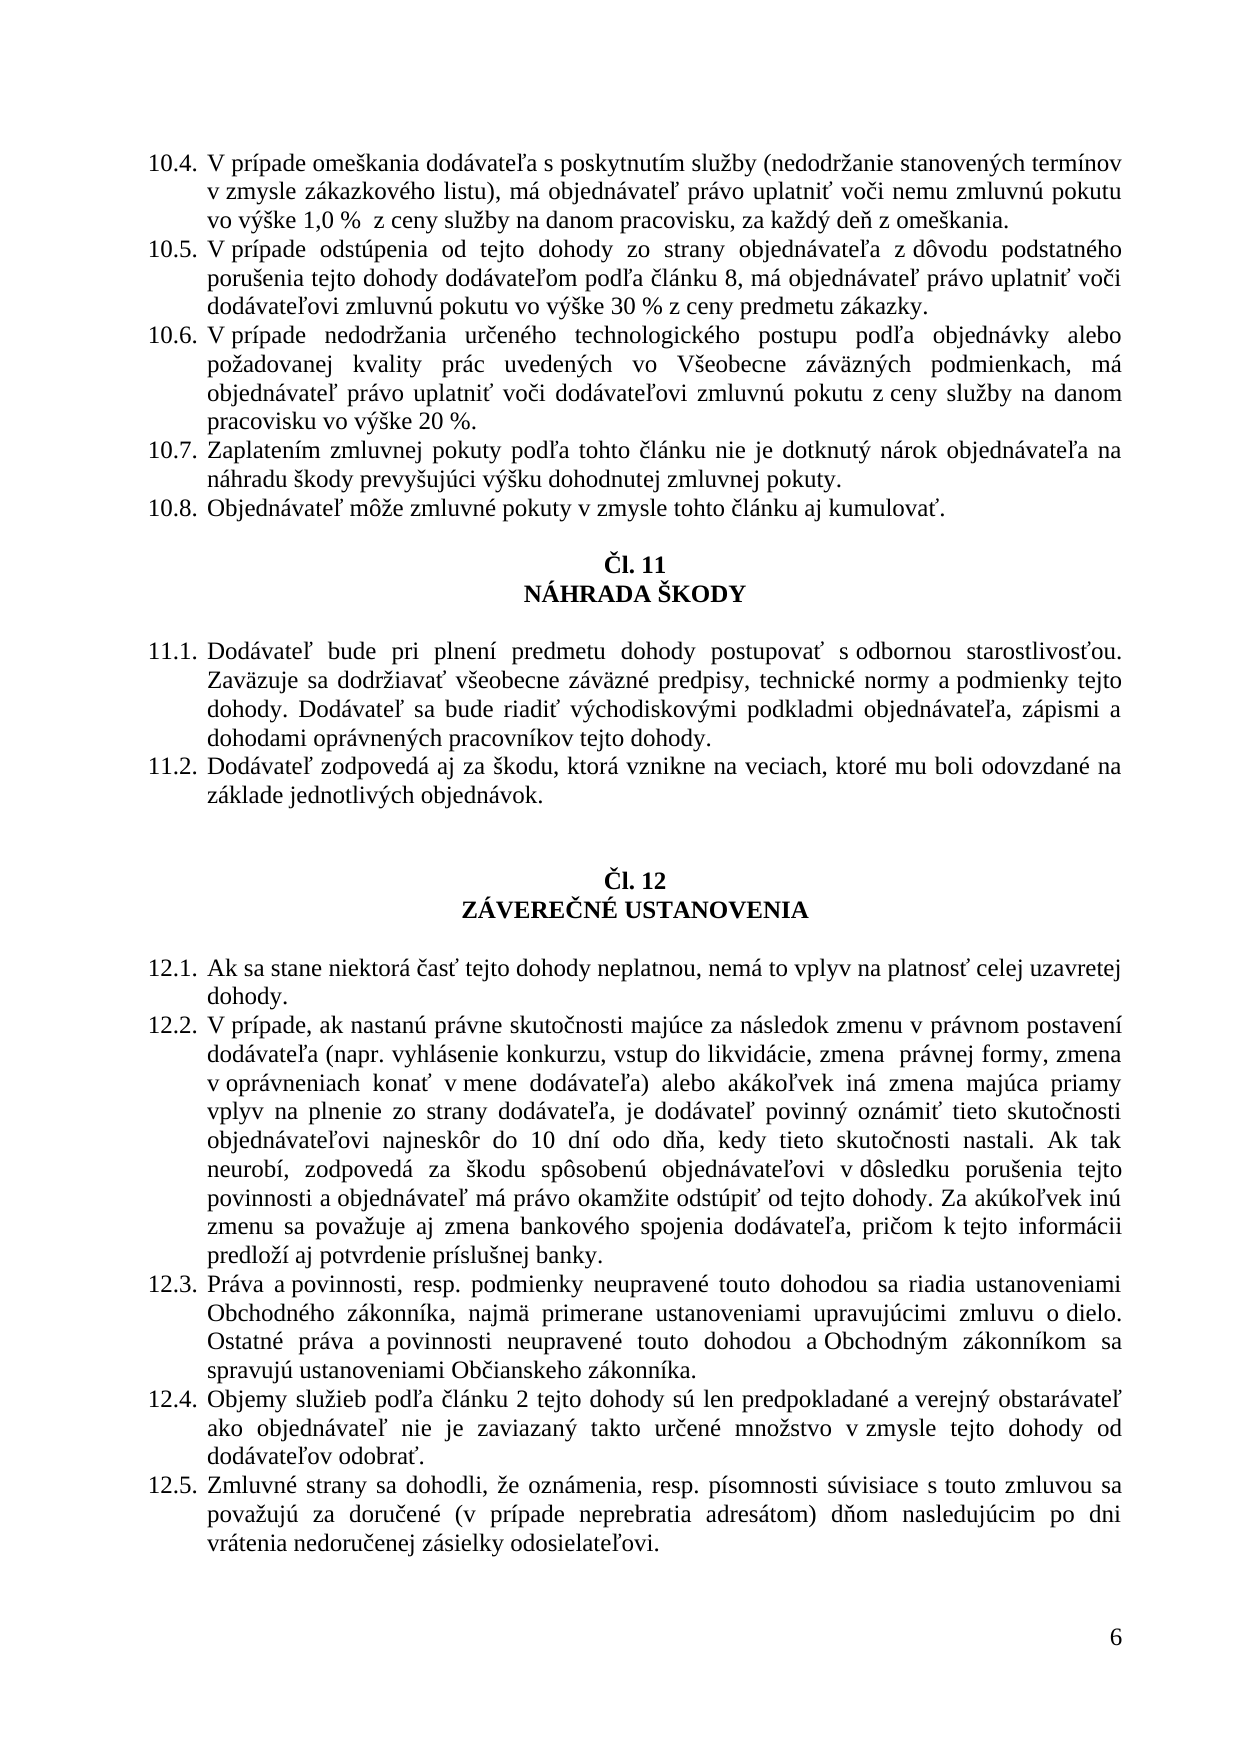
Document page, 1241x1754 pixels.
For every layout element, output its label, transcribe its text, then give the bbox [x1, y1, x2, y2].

list Zmluvné strany sa dohodli, že oznámenia, resp. písomnosti súvisiace s touto zmluvou sa považujú za doručené (v prípade neprebratia adresátom) dňom nasledujúcim po dni vrátenia nedoručenej zásielky odosielateľovi. [148, 1470, 1122, 1556]
subtitle Čl. 11 [148, 550, 1122, 579]
list Práva a povinnosti, resp. podmienky neupravené touto dohodou sa riadia ustanoveniami Obchodného zákonníka, najmä primerane ustanoveniami upravujúcimi zmluvu o dielo. Ostatné práva a povinnosti neupravené touto dohodou a Obchodným zákonníkom sa spravujú ustanoveniami Občianskeho zákonníka. [148, 1269, 1122, 1384]
list V prípade, ak nastanú právne skutočnosti majúce za následok zmenu v právnom postavení dodávateľa (napr. vyhlásenie konkurzu, vstup do likvidácie, zmena právnej formy, zmena v oprávneniach konať v mene dodávateľa) alebo akákoľvek iná zmena majúca priamy vplyv na plnenie zo strany dodávateľa, je dodávateľ povinný oznámiť tieto skutočnosti objednávateľovi najneskôr do 10 dní odo dňa, kedy tieto skutočnosti nastali. Ak tak neurobí, zodpovedá za škodu spôsobenú objednávateľovi v dôsledku porušenia tejto povinnosti a objednávateľ má právo okamžite odstúpiť od tejto dohody. Za akúkoľvek inú zmenu sa považuje aj zmena bankového spojenia dodávateľa, pričom k tejto informácii predloží aj potvrdenie príslušnej banky. [148, 1010, 1122, 1269]
text 11.2. Dodávateľ zodpovedá aj za škodu, ktorá vznikne na veciach, ktoré mu boli odovzdané na základe jednotlivých objednávok. [148, 751, 1122, 809]
list Objednávateľ môže zmluvné pokuty v zmysle tohto článku aj kumulovať. [148, 493, 1122, 521]
list V prípade omeškania dodávateľa s poskytnutím služby (nedodržanie stanovených termínov v zmysle zákazkového listu), má objednávateľ právo uplatniť voči nemu zmluvnú pokutu vo výške 1,0 % z ceny služby na danom pracovisku, za každý deň z omeškania. [148, 148, 1122, 234]
text ZÁVEREČNÉ USTANOVENIA [148, 895, 1122, 924]
list Objemy služieb podľa článku 2 tejto dohody sú len predpokladané a verejný obstarávateľ ako objednávateľ nie je zaviazaný takto určené množstvo v zmysle tejto dohody od dodávateľov odobrať. [148, 1384, 1122, 1470]
text NÁHRADA ŠKODY [148, 579, 1122, 608]
list V prípade nedodržania určeného technologického postupu podľa objednávky alebo požadovanej kvality prác uvedených vo Všeobecne záväzných podmienkach, má objednávateľ právo uplatniť voči dodávateľovi zmluvnú pokutu z ceny služby na danom pracovisku vo výške 20 %. [148, 320, 1122, 435]
list Ak sa stane niektorá časť tejto dohody neplatnou, nemá to vplyv na platnosť celej uzavretej dohody. [148, 953, 1122, 1010]
subtitle Čl. 12 [148, 866, 1122, 895]
text 11.1. Dodávateľ bude pri plnení predmetu dohody postupovať s odbornou starostlivosťou. Zaväzuje sa dodržiavať všeobecne záväzné predpisy, technické normy a podmienky tejto dohody. Dodávateľ sa bude riadiť východiskovými podkladmi objednávateľa, zápismi a dohodami oprávnených pracovníkov tejto dohody. [148, 636, 1122, 751]
list V prípade odstúpenia od tejto dohody zo strany objednávateľa z dôvodu podstatného porušenia tejto dohody dodávateľom podľa článku 8, má objednávateľ právo uplatniť voči dodávateľovi zmluvnú pokutu vo výške 30 % z ceny predmetu zákazky. [148, 234, 1122, 320]
list Zaplatením zmluvnej pokuty podľa tohto článku nie je dotknutý nárok objednávateľa na náhradu škody prevyšujúci výšku dohodnutej zmluvnej pokuty. [148, 435, 1122, 493]
